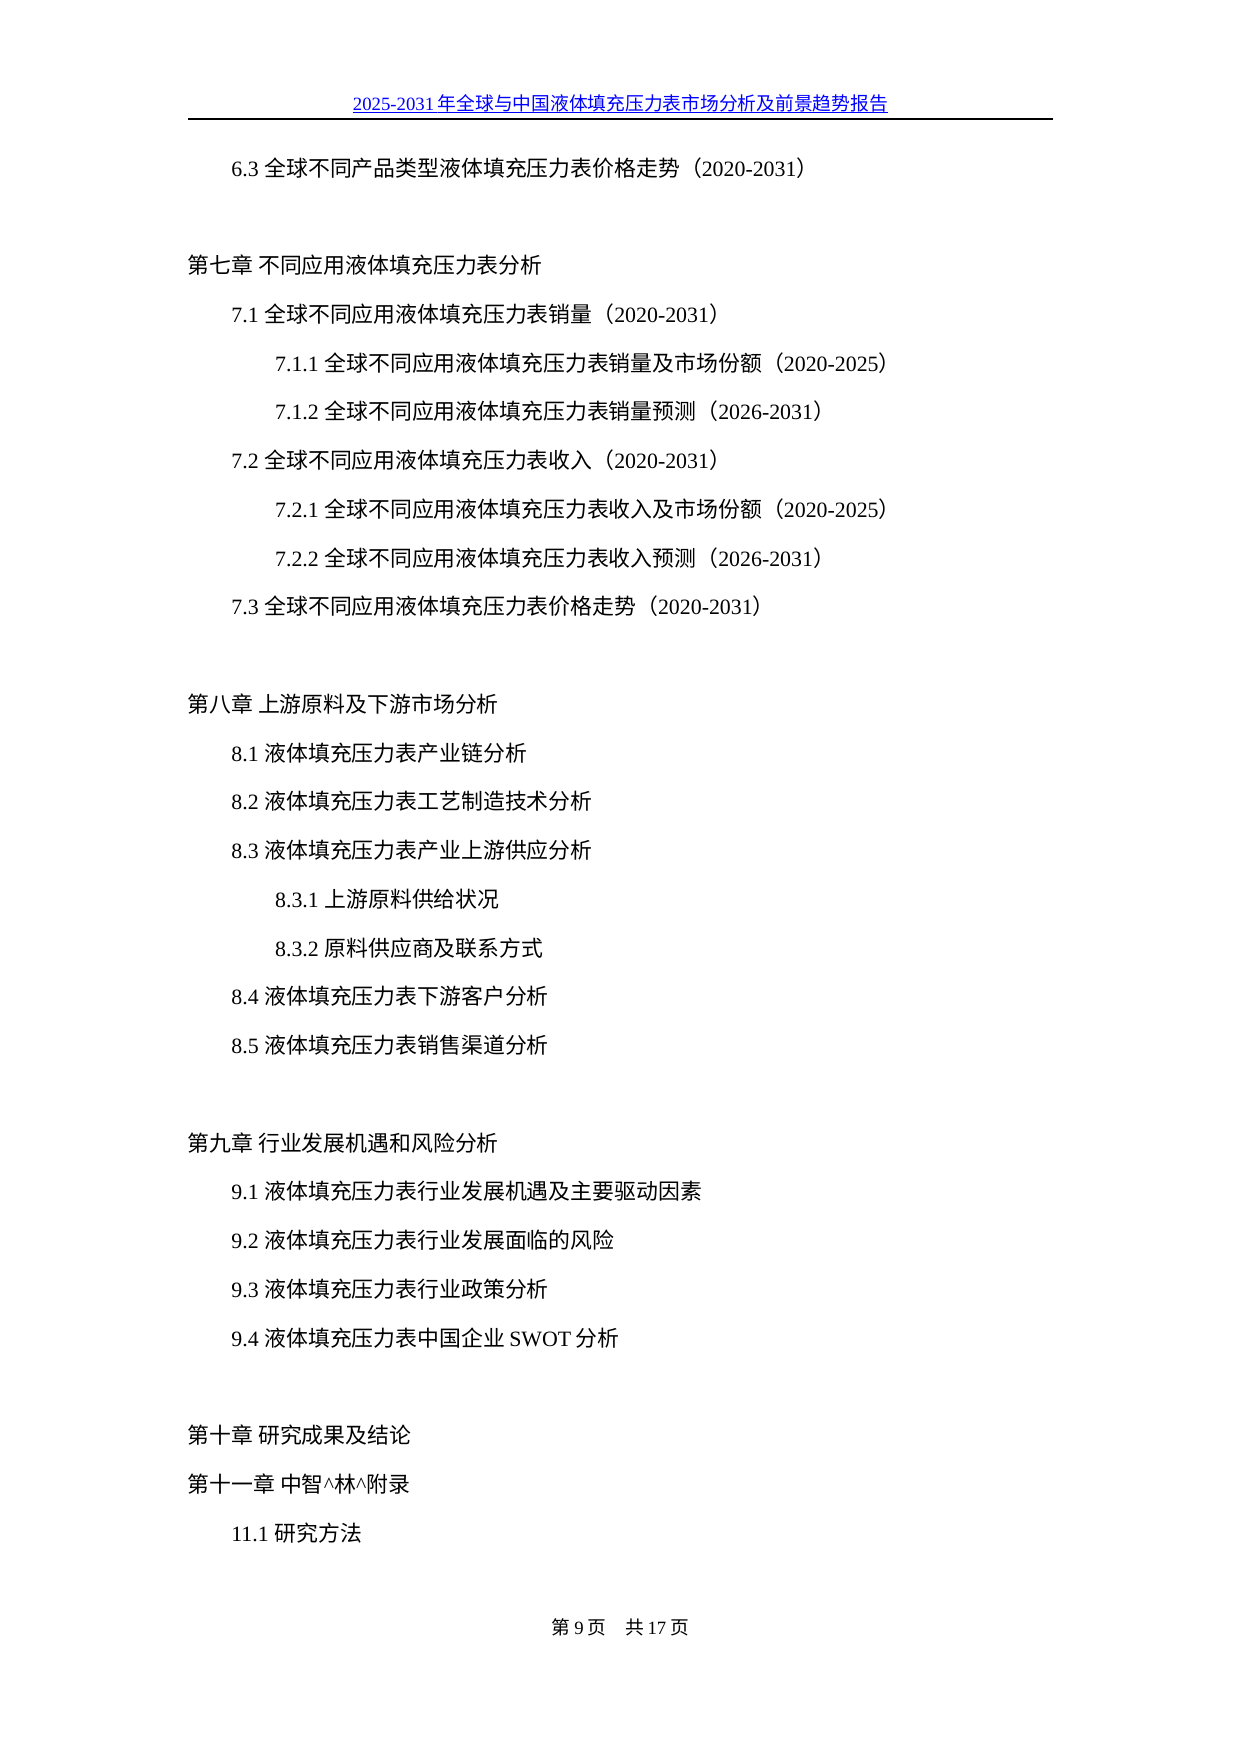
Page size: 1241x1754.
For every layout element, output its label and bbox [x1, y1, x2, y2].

text [187, 150, 1053, 1548]
